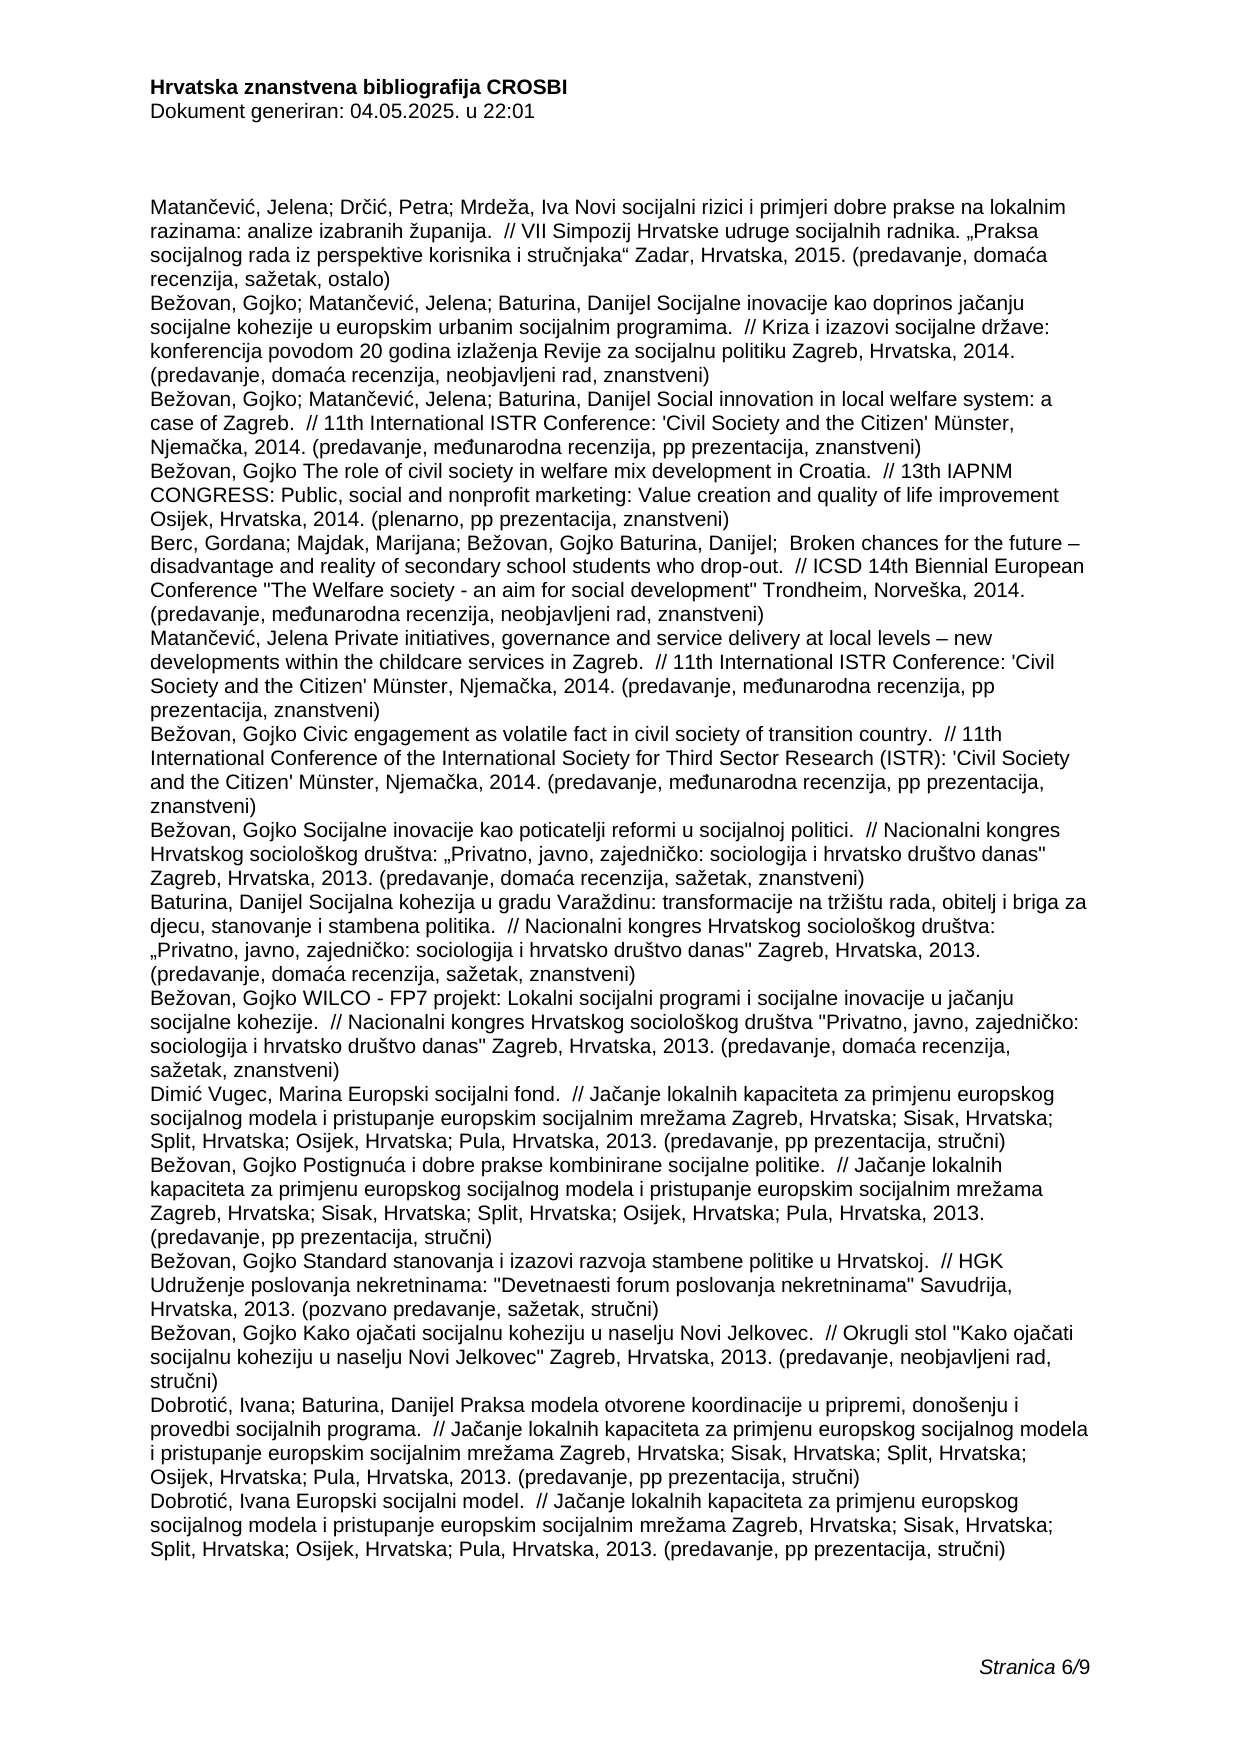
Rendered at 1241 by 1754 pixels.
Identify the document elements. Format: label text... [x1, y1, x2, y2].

text Matančević, Jelena [150, 626, 1090, 722]
text Dimić Vugec, Marina [150, 1081, 1090, 1153]
text Bežovan, Gojko [150, 458, 1090, 530]
text Dobrotić, Ivana; Baturina, Danijel [150, 1393, 1090, 1489]
text Dobrotić, Ivana [150, 1489, 1090, 1561]
text Bežovan, Gojko [150, 818, 1090, 890]
text Bežovan, Gojko [150, 1153, 1090, 1249]
text Baturina, Danijel [150, 890, 1090, 986]
text Bežovan, Gojko [150, 1249, 1090, 1321]
text Bežovan, Gojko [150, 986, 1090, 1081]
text Berc, Gordana; Majdak, Marijana; Bežovan, Gojko Baturina, Danijel; [150, 530, 1090, 626]
text Bežovan, Gojko [150, 1321, 1090, 1393]
text Bežovan, Gojko; Matančević, Jelena; Baturina, Danijel [150, 387, 1090, 458]
text Matančević, Jelena; Drčić, Petra; Mrdeža, Iva [150, 195, 1090, 291]
text Bežovan, Gojko; Matančević, Jelena; Baturina, Danijel [150, 291, 1090, 387]
text Bežovan, Gojko [150, 722, 1090, 818]
